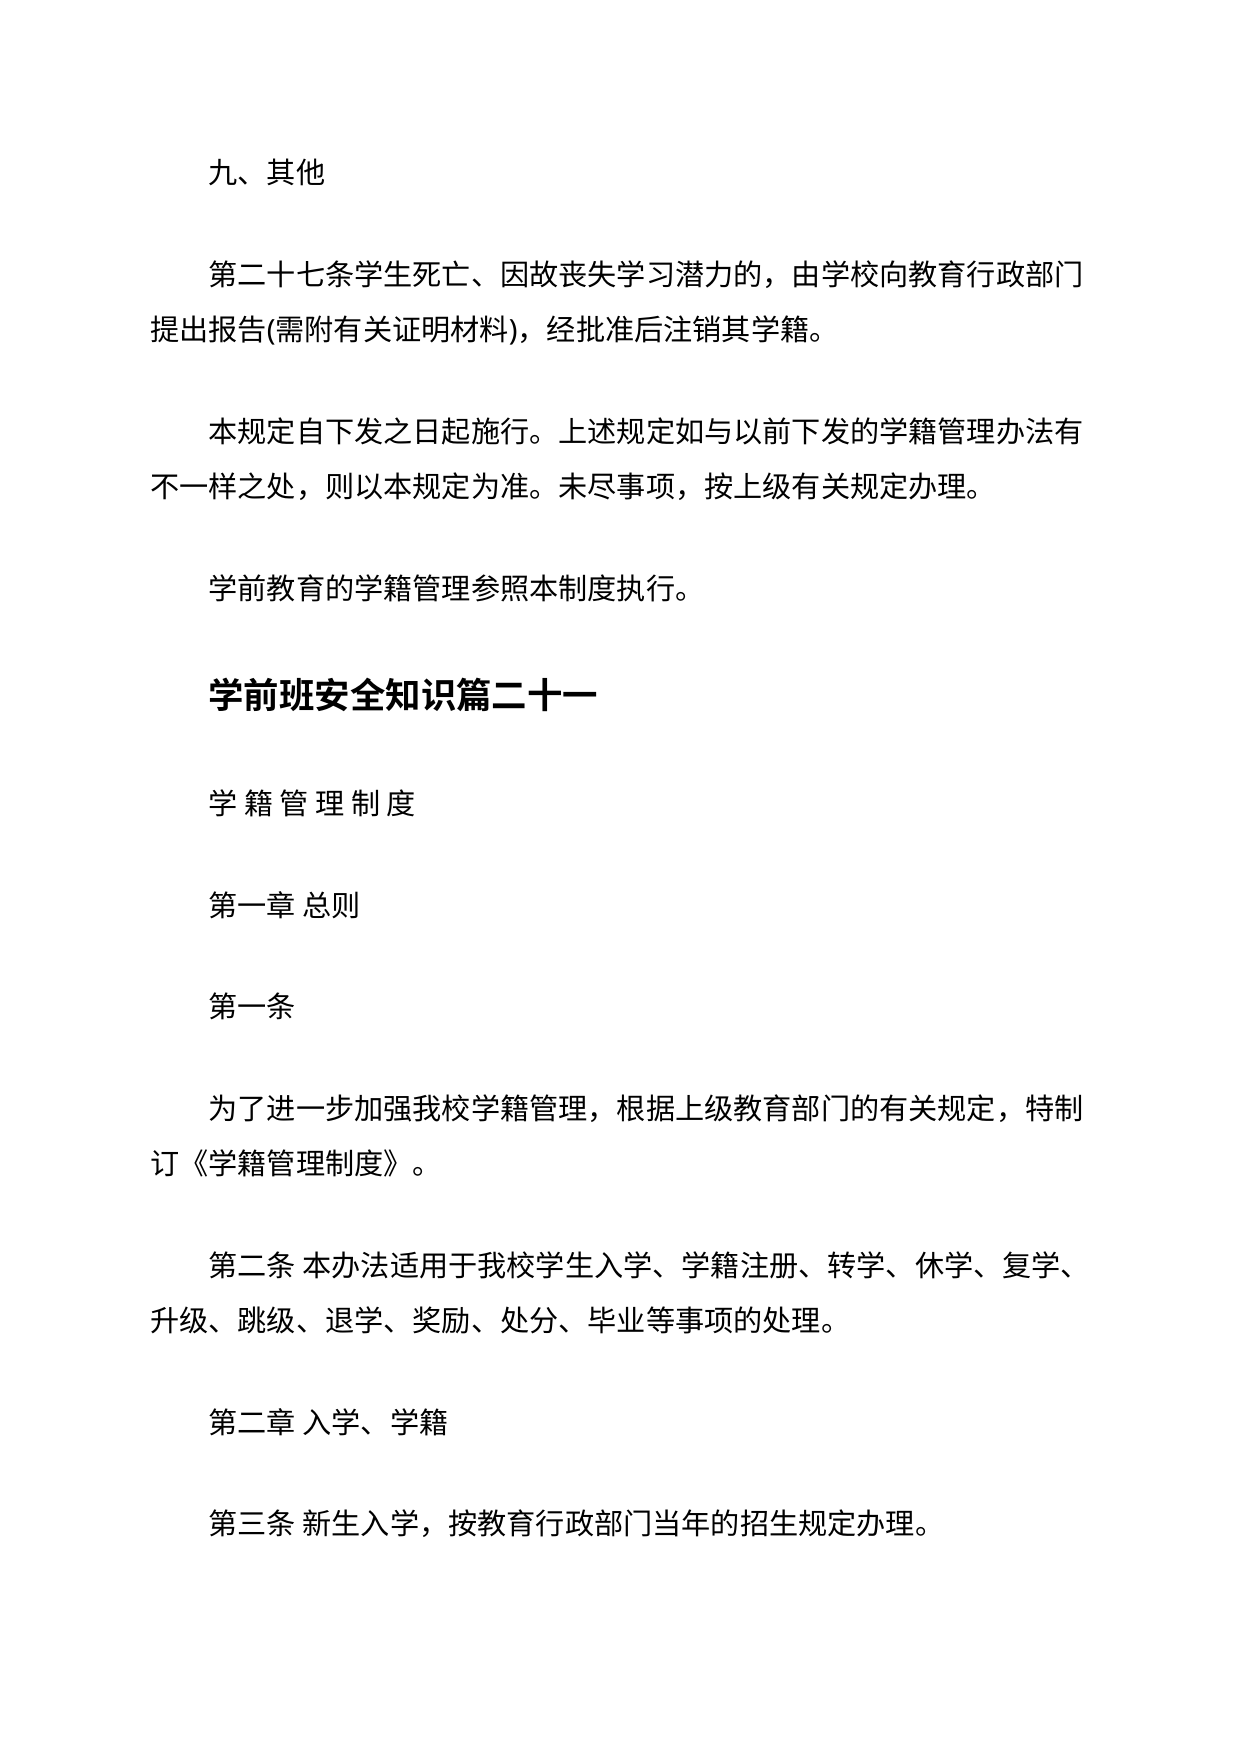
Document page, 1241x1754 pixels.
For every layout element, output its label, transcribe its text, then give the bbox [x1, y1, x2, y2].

text 学前教育的学籍管理参照本制度执行。 [150, 565, 1090, 608]
text 第二章 入学、学籍 [150, 1399, 1090, 1441]
text 第二条 本办法适用于我校学生入学、学籍注册、转学、休学、复学、升级、跳级、退学、奖励、处分、毕业等事项的处理。 [150, 1242, 1090, 1340]
text 第二十七条学生死亡、因故丧失学习潜力的，由学校向教育行政部门提出报告(需附有关证明材料)，经批准后注销其学籍。 [150, 252, 1090, 349]
text 第一章 总则 [150, 882, 1090, 924]
text 学 籍 管 理 制 度 [150, 781, 1090, 823]
text 学前班安全知识篇二十一 [150, 667, 1090, 718]
text 九、其他 [150, 150, 1090, 192]
text 本规定自下发之日起施行。上述规定如与以前下发的学籍管理办法有不一样之处，则以本规定为准。未尽事项，按上级有关规定办理。 [150, 409, 1090, 506]
text 为了进一步加强我校学籍管理，根据上级教育部门的有关规定，特制订《学籍管理制度》。 [150, 1086, 1090, 1183]
text 第三条 新生入学，按教育行政部门当年的招生规定办理。 [150, 1501, 1090, 1543]
text 第一条 [150, 984, 1090, 1026]
